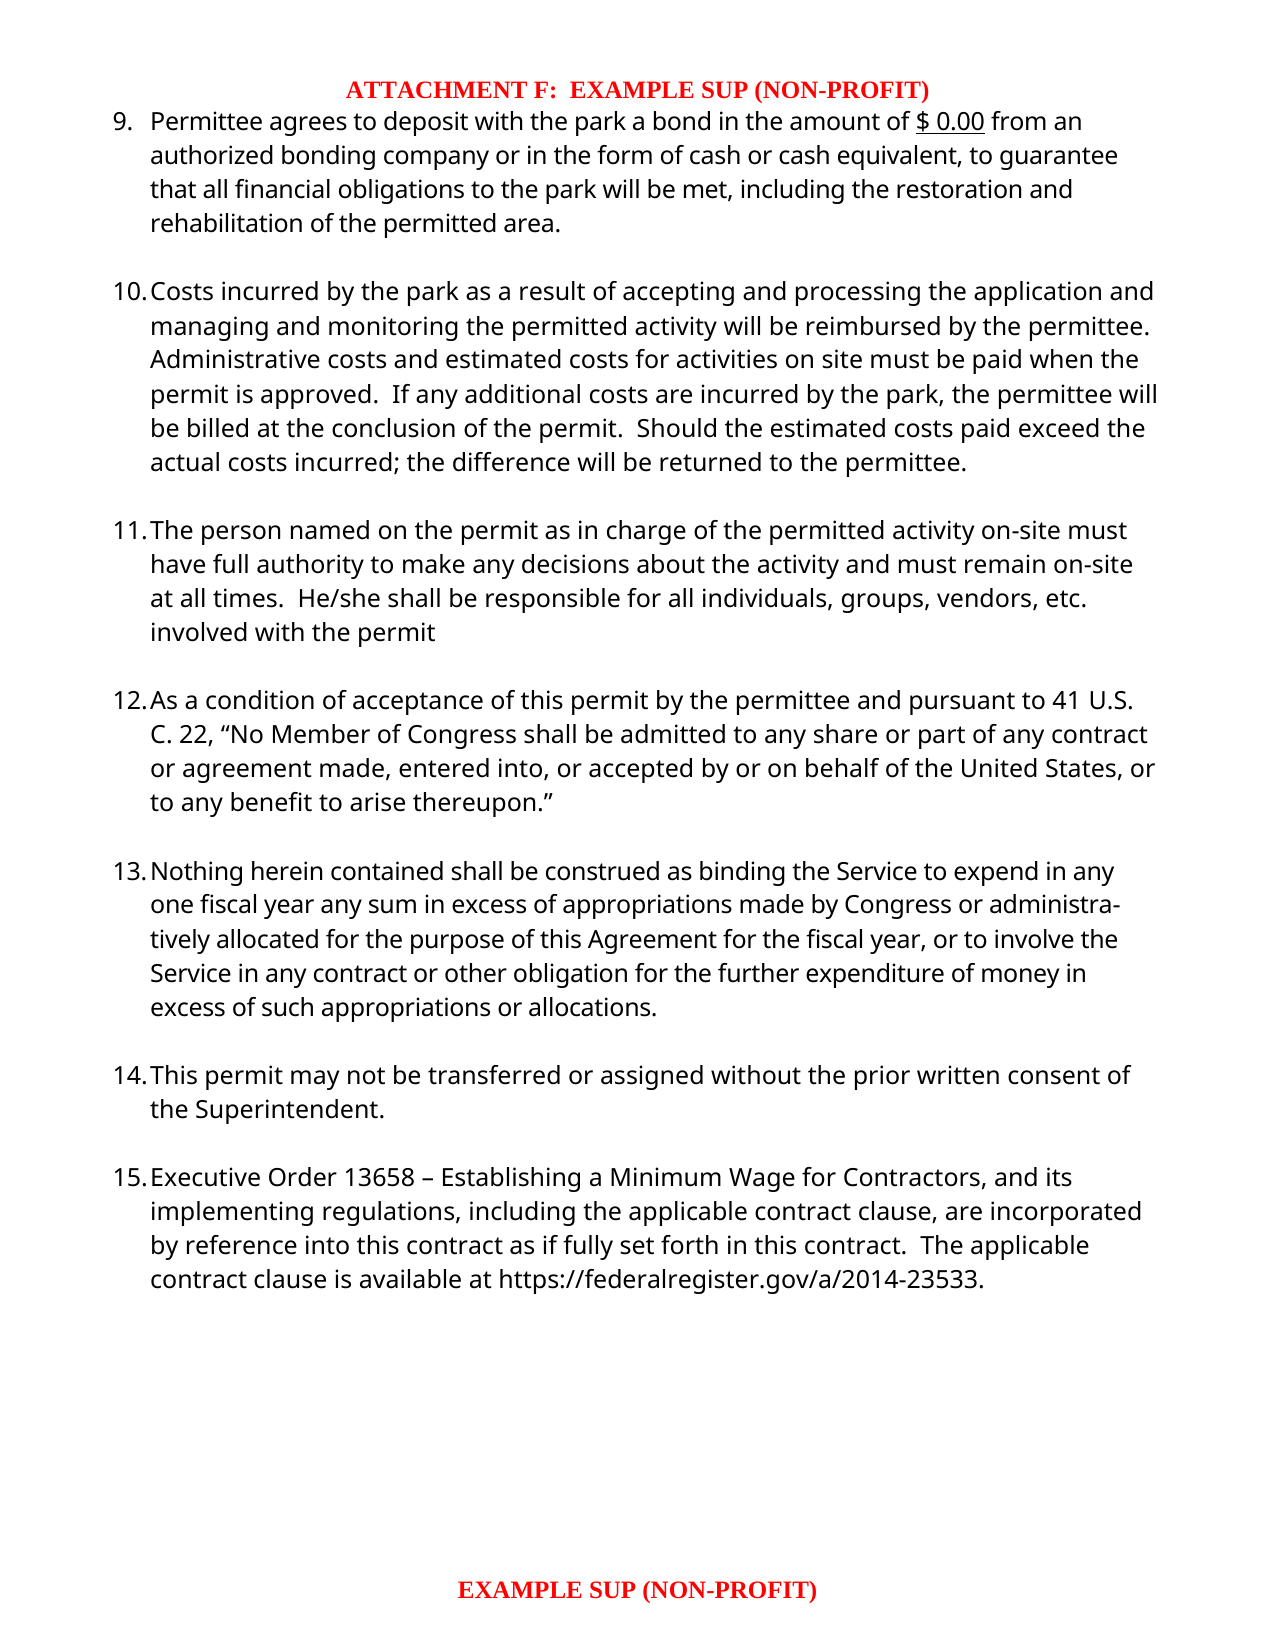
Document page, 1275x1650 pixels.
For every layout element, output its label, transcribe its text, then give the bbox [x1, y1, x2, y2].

list This permit may not be transferred or assigned without the prior written consent of the Superintendent. [112, 1057, 1162, 1126]
list Permittee agrees to deposit with the park a bond in the amount of $ 0.00 from an authorized bonding company or in the form of cash or cash equivalent, to guarantee that all financial obligations to the park will be met, including the restoration and rehabilitation of the permitted area. [112, 104, 1162, 240]
list The person named on the permit as in charge of the permitted activity on-site must have full authority to make any decisions about the activity and must remain on-site at all times. He/she shall be responsible for all individuals, groups, vendors, etc. involved with the permit [112, 512, 1162, 649]
list Costs incurred by the park as a result of accepting and processing the application and managing and monitoring the permitted activity will be reimbursed by the permittee. Administrative costs and estimated costs for activities on site must be paid when the permit is approved. If any additional costs are incurred by the park, the permittee will be billed at the conclusion of the permit. Should the estimated costs paid exceed the actual costs incurred; the difference will be returned to the permittee. [112, 274, 1162, 478]
list As a condition of acceptance of this permit by the permittee and pursuant to 41 U.S. C. 22, “No Member of Congress shall be admitted to any share or part of any contract or agreement made, entered into, or accepted by or on behalf of the United States, or to any benefit to arise thereupon.” [112, 683, 1162, 819]
list Executive Order 13658 – Establishing a Minimum Wage for Contractors, and its implementing regulations, including the applicable contract clause, are incorporated by reference into this contract as if fully set forth in this contract. The applicable contract clause is available at https://federalregister.gov/a/2014-23533. [112, 1160, 1162, 1296]
list Nothing herein contained shall be construed as binding the Service to expend in any one fiscal year any sum in excess of appropriations made by Congress or administratively allocated for the purpose of this Agreement for the fiscal year, or to involve the Service in any contract or other obligation for the further expenditure of money in excess of such appropriations or allocations. [112, 853, 1162, 1023]
